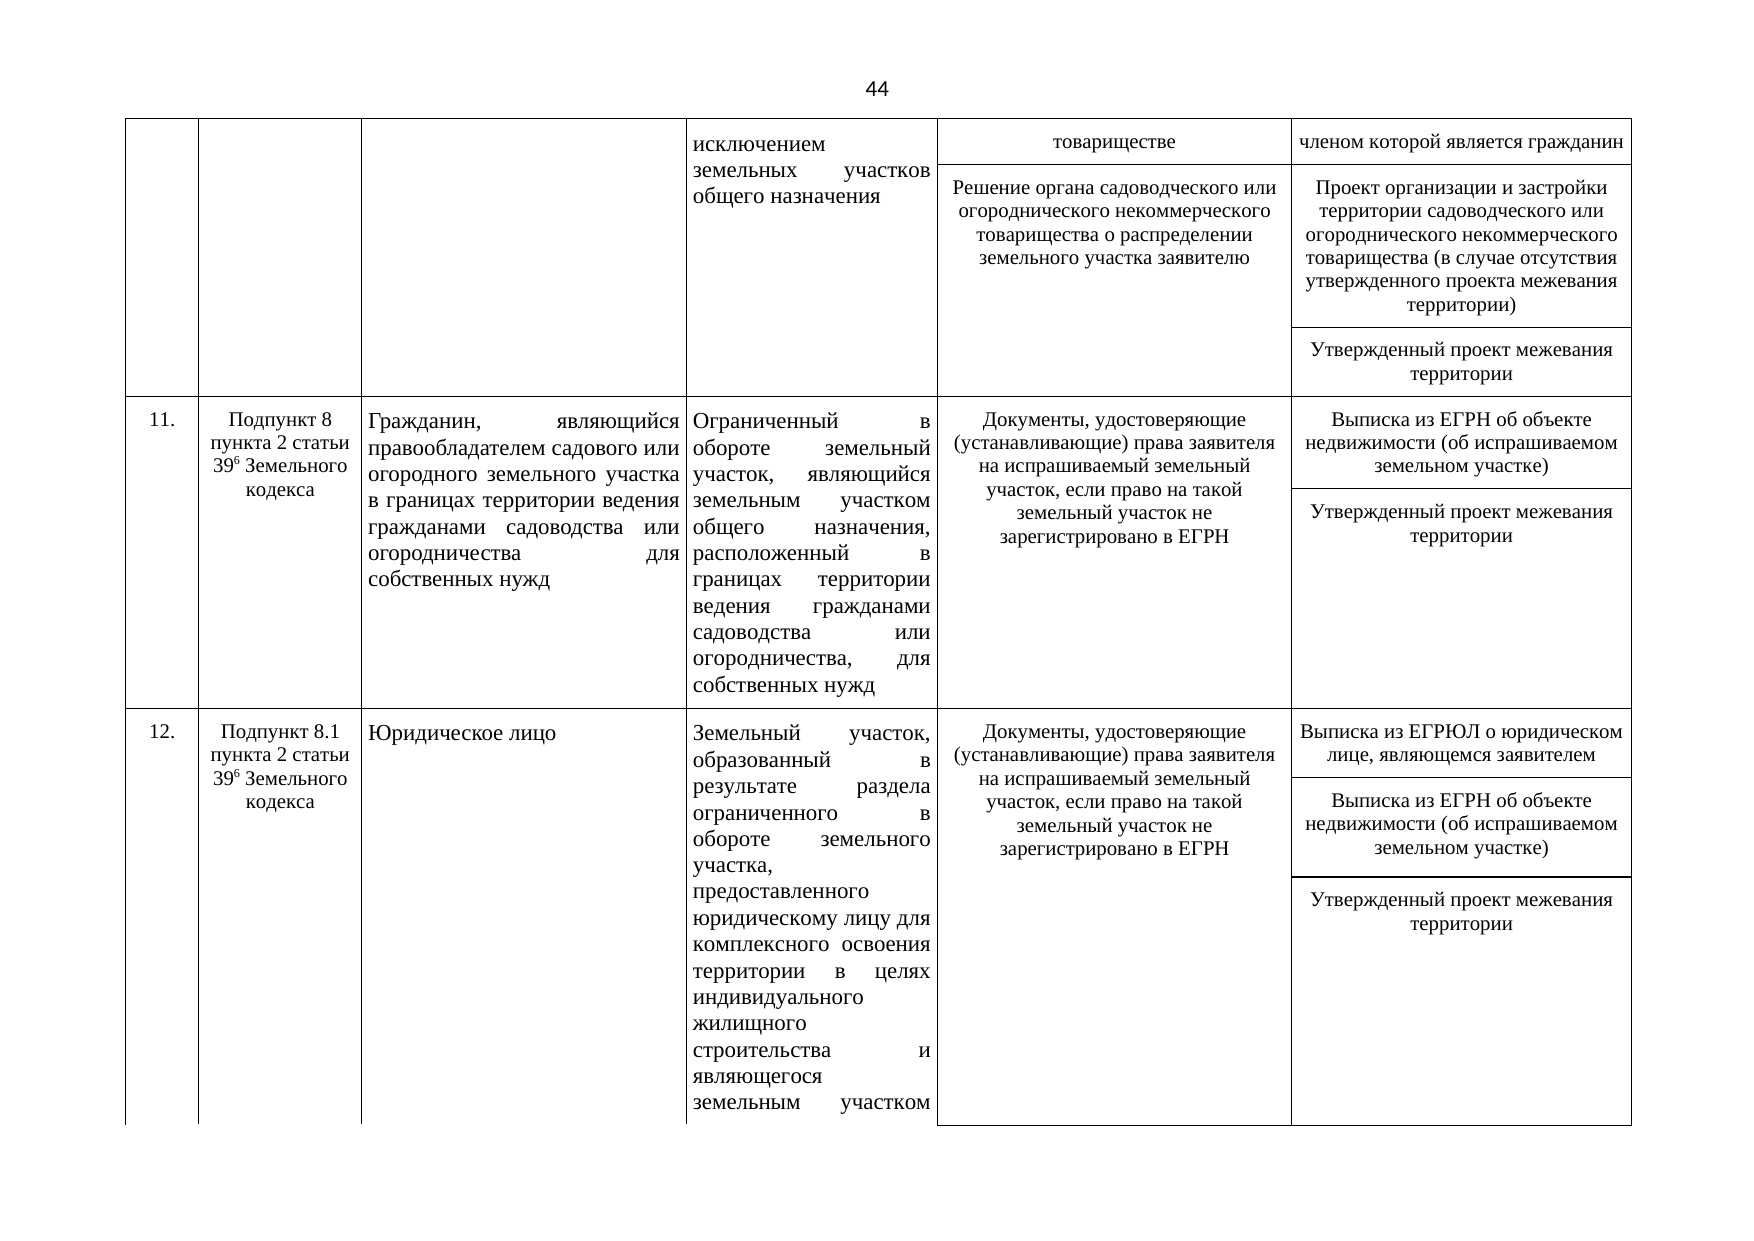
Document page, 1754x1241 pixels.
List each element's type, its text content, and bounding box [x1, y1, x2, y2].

table_cell Юридическое лицо [361, 709, 686, 1125]
table_cell Документы, удостоверяющие (устанавливающие) права заявителя на испрашиваемый земельный участок, если право на такой земельный участок не зарегистрировано в ЕГРН [938, 709, 1291, 1125]
table_cell Утвержденный проект межевания территории [1292, 328, 1631, 396]
table_cell Решение органа садоводческого или огороднического некоммерческого товарищества о распределении земельного участка заявителю [938, 165, 1291, 396]
table_cell Документы, удостоверяющие (устанавливающие) права заявителя на испрашиваемый земельный участок, если право на такой земельный участок не зарегистрировано в ЕГРН [938, 397, 1291, 708]
table_cell 11. [126, 397, 198, 708]
table_cell Земельный участок, образованный в результате раздела ограниченного в обороте земельного участка, предоставленного юридическому лицу для комплексного освоения территории в целях индивидуального жилищного строительства и являющегося земельным участком общего назначения [686, 709, 937, 1125]
table_cell 12. [126, 709, 199, 1125]
table_cell Подпункт 8.1 пункта 2 статьи 396 Земельного кодекса [199, 709, 361, 1125]
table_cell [1292, 119, 1631, 164]
table_cell Выписка из ЕГРН об объекте недвижимости (об испрашиваемом земельном участке) [1292, 397, 1631, 488]
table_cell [938, 119, 1291, 164]
table_cell Ограниченный в обороте земельный участок, являющийся земельным участком общего назначения, расположенный в границах территории ведения гражданами садоводства или огородничества, для собственных нужд [687, 397, 937, 708]
table_cell Выписка из ЕГРЮЛ о юридическом лице, являющемся заявителем [1292, 709, 1631, 777]
table_cell Подпункт 8 пункта 2 статьи 396 Земельного кодекса [199, 397, 361, 708]
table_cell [1292, 878, 1631, 1125]
table_cell Выписка из ЕГРН об объекте недвижимости (об испрашиваемом земельном участке) [1292, 778, 1631, 876]
table_cell Проект организации и застройки территории садоводческого или огороднического некоммерческого товарищества (в случае отсутствия утвержденного проекта межевания территории) [1292, 165, 1631, 327]
table_cell Утвержденный проект межевания территории [1292, 489, 1631, 708]
table_cell Гражданин, являющийся правообладателем садового или огородного земельного участка в границах территории ведения гражданами садоводства или огородничества для собственных нужд [362, 397, 686, 708]
